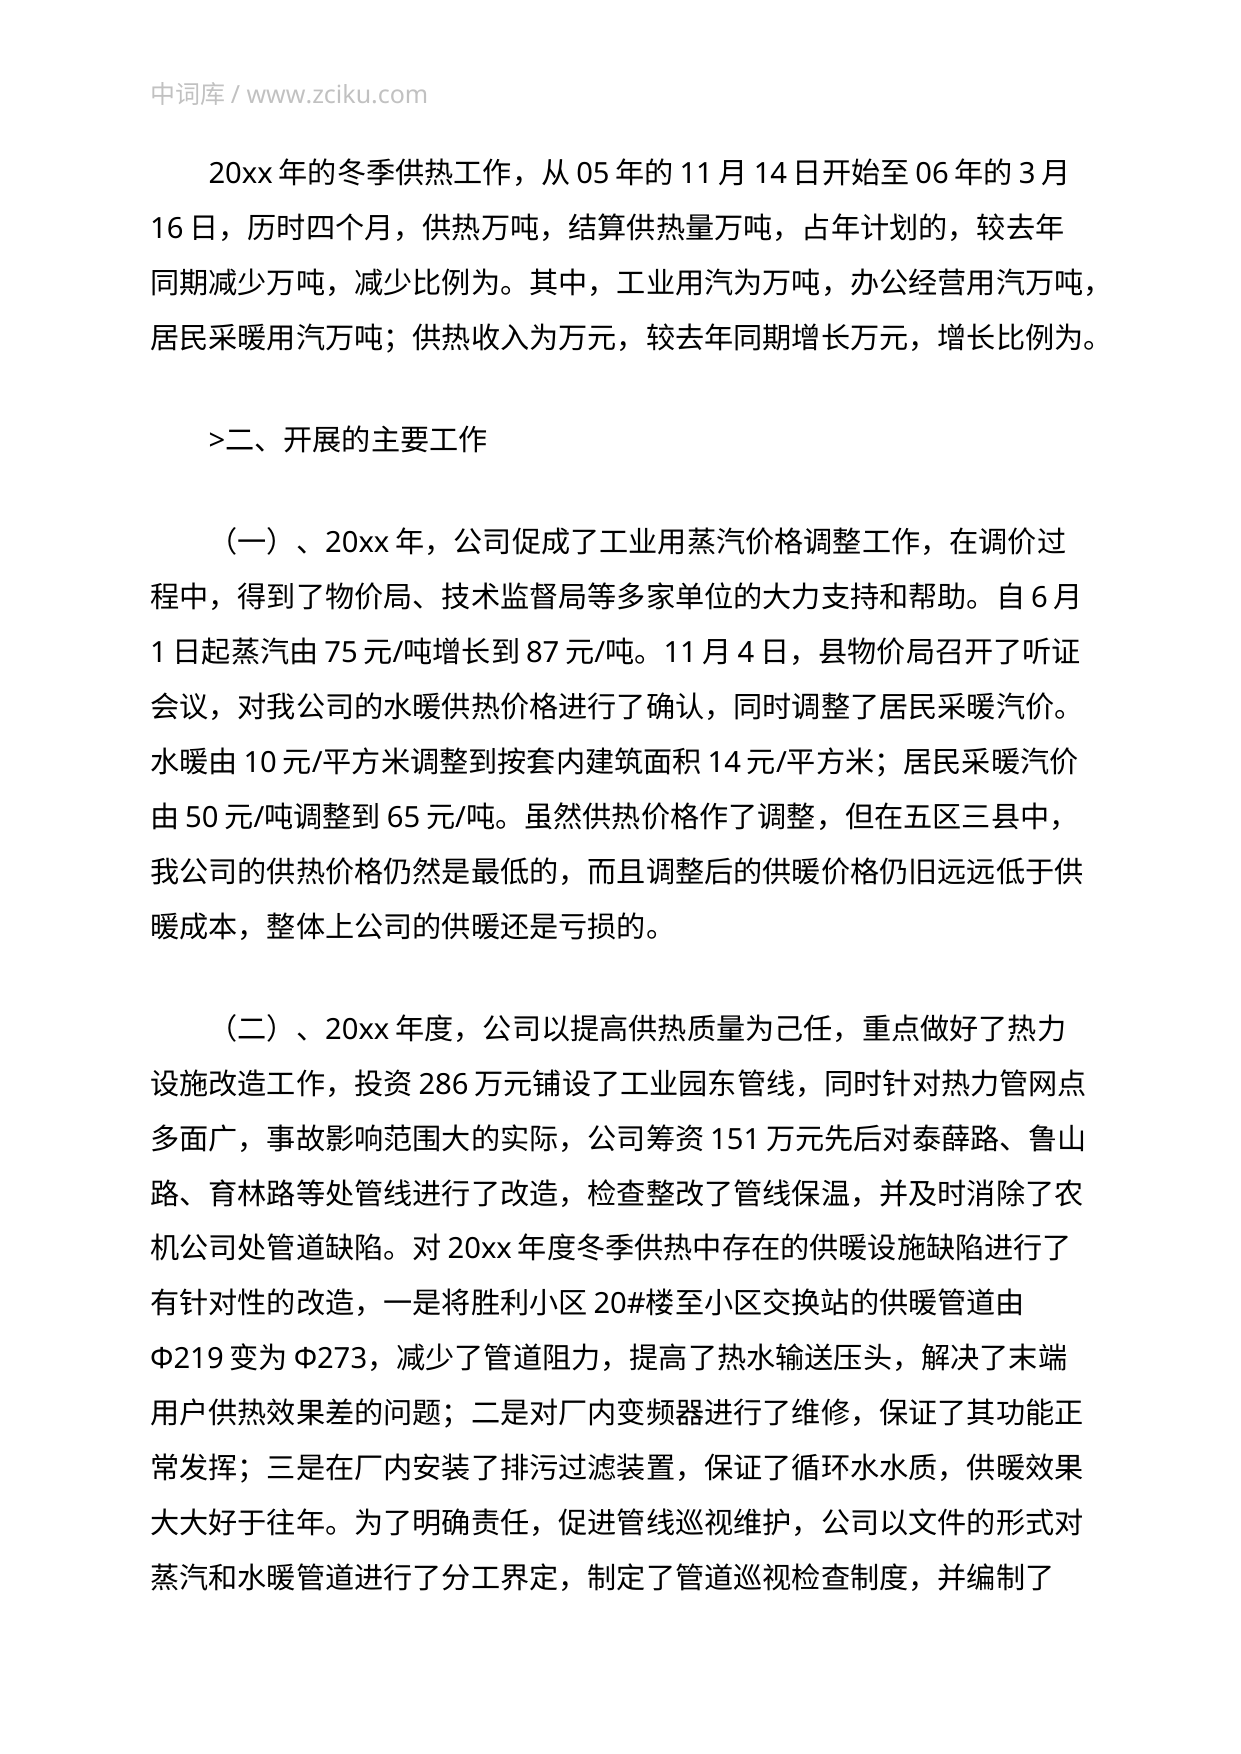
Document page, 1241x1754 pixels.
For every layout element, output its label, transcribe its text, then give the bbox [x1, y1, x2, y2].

text >二、开展的主要工作 [150, 417, 1090, 459]
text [150, 1005, 1090, 1597]
text （一）、20xx年，公司促成了工业用蒸汽价格调整工作，在调价过程中，得到了物价局、技术监督局等多家单位的大力支持和帮助。自6月1日起蒸汽由75元/吨增长到87元/吨。11月4日，县物价局召开了听证会议，对我公司的水暖供热价格进行了确认，同时调整了居民采暖汽价。水暖由10元/平方米调整到按套内建筑面积14元/平方米；居民采暖汽价由50元/吨调整到65元/吨。虽然供热价格作了调整，但在五区三县中，我公司的供热价格仍然是最低的，而且调整后的供暖价格仍旧远远低于供暖成本，整体上公司的供暖还是亏损的。 [150, 519, 1090, 946]
text 20xx年的冬季供热工作，从05年的11月14日开始至06年的3月16日，历时四个月，供热万吨，结算供热量万吨，占年计划的，较去年同期减少万吨，减少比例为。其中，工业用汽为万吨，办公经营用汽万吨，居民采暖用汽万吨；供热收入为万元，较去年同期增长万元，增长比例为。 [150, 150, 1090, 357]
